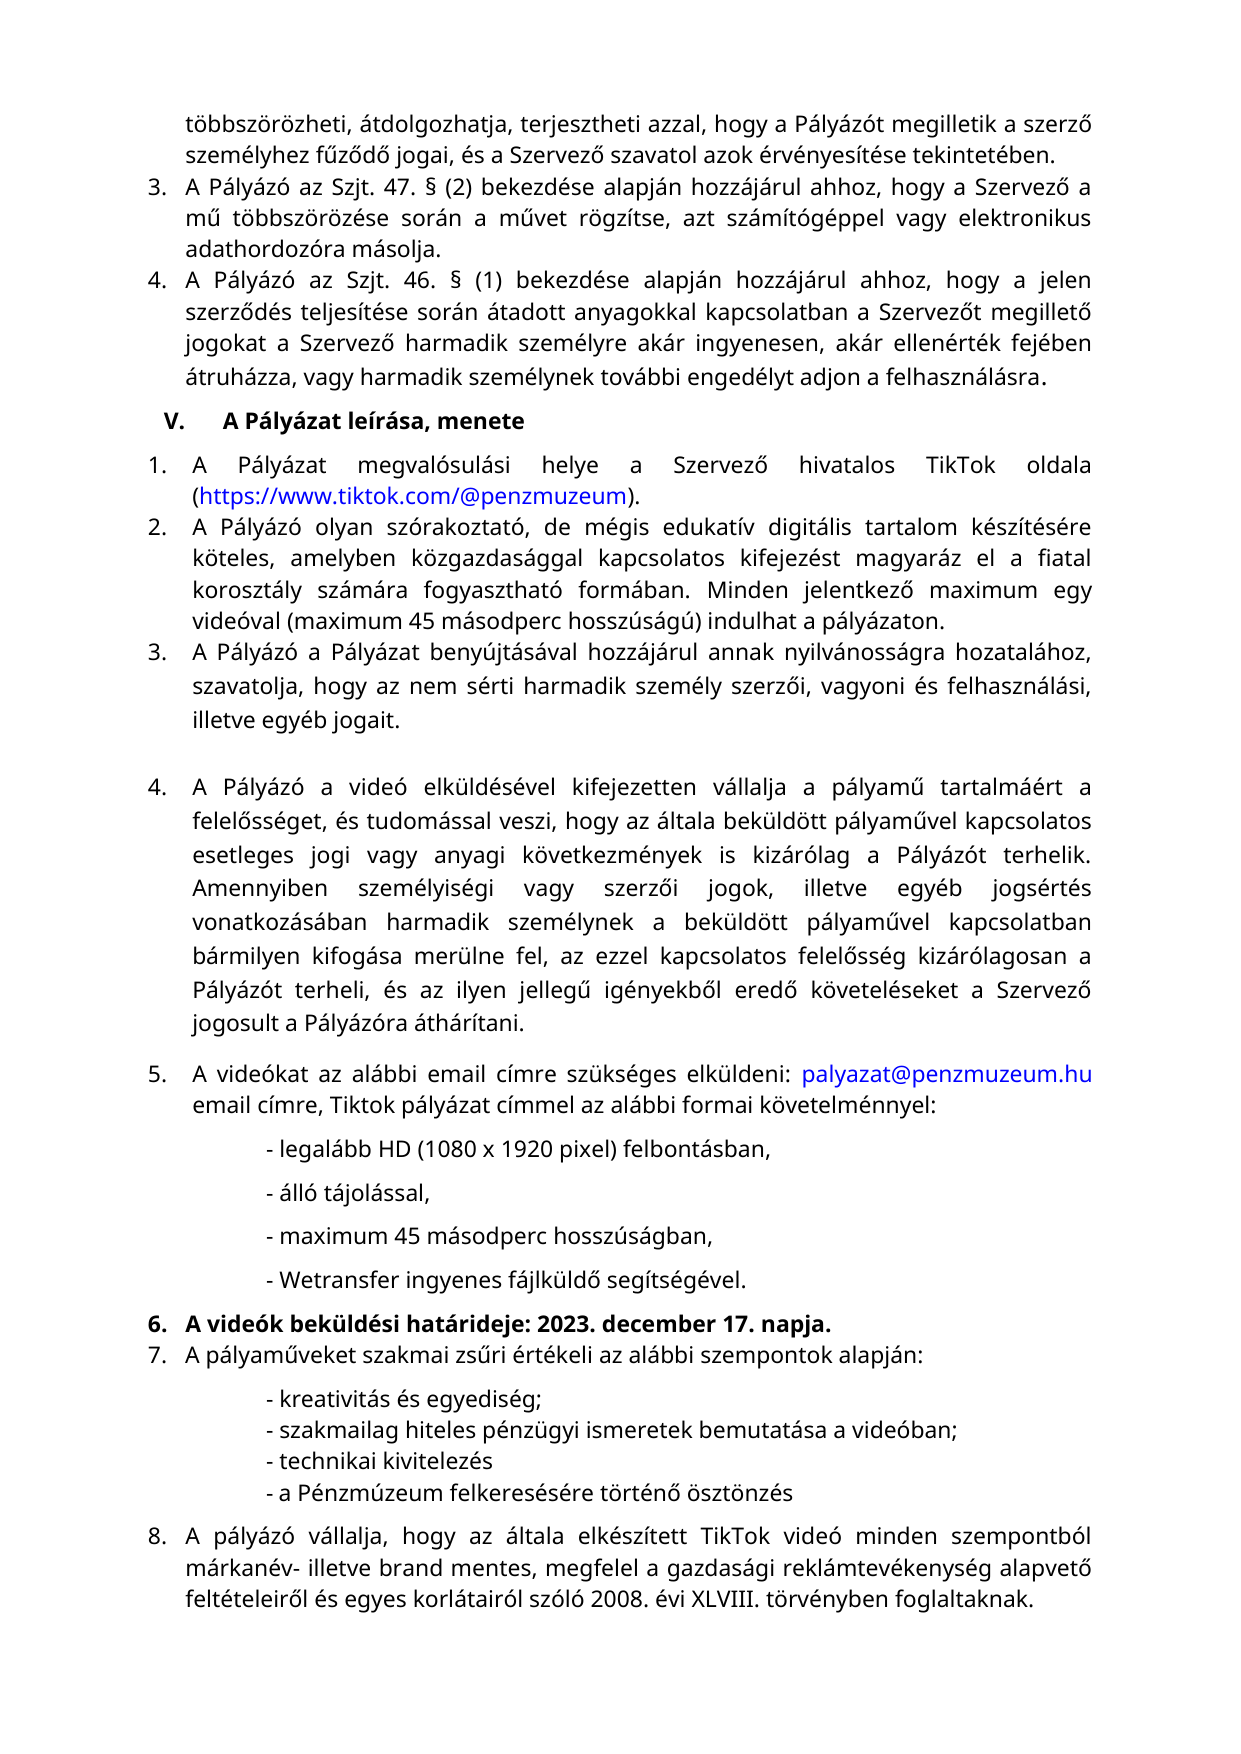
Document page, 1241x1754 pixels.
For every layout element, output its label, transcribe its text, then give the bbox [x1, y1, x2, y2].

list A Pályázó az Szjt. 46. § (1) bekezdése alapján hozzájárul ahhoz, hogy a jelen szerződés teljesítése során átadott anyagokkal kapcsolatban a Szervezőt megillető jogokat a Szervező harmadik személyre akár ingyenesen, akár ellenérték fejében átruházza, vagy harmadik személynek további engedélyt adjon a felhasználásra. [148, 264, 1093, 392]
list A videók beküldési határideje: 2023. december 17. napja. [148, 1308, 1093, 1339]
list A Pályázó olyan szórakoztató, de mégis edukatív digitális tartalom készítésére köteles, amelyben közgazdasággal kapcsolatos kifejezést magyaráz el a fiatal korosztály számára fogyasztható formában. Minden jelentkező maximum egy videóval (maximum 45 másodperc hosszúságú) indulhat a pályázaton. [148, 511, 1093, 636]
text - technikai kivitelezés [266, 1445, 1093, 1476]
text - álló tájolással, [266, 1176, 1093, 1208]
list A Pályázat megvalósulási helye a Szervező hivatalos TikTok oldala (https://www.tiktok.com/@penzmuzeum). [148, 448, 1093, 511]
list A Pályázó az Szjt. 47. § (2) bekezdése alapján hozzájárul ahhoz, hogy a Szervező a mű többszörözése során a művet rögzítse, azt számítógéppel vagy elektronikus adathordozóra másolja. [148, 171, 1093, 264]
list A Pályázó a videó elküldésével kifejezetten vállalja a pályamű tartalmáért a felelősséget, és tudomással veszi, hogy az általa beküldött pályaművel kapcsolatos esetleges jogi vagy anyagi következmények is kizárólag a Pályázót terhelik. Amennyiben személyiségi vagy szerzői jogok, illetve egyéb jogsértés vonatkozásában harmadik személynek a beküldött pályaművel kapcsolatban bármilyen kifogása merülne fel, az ezzel kapcsolatos felelősség kizárólagosan a Pályázót terheli, és az ilyen jellegű igényekből eredő követeléseket a Szervező jogosult a Pályázóra áthárítani. [148, 771, 1093, 1038]
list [148, 108, 1093, 171]
text - a Pénzmúzeum felkeresésére történő ösztönzés [266, 1476, 1093, 1508]
text - szakmailag hiteles pénzügyi ismeretek bemutatása a videóban; [266, 1414, 1093, 1445]
list A pályaműveket szakmai zsűri értékeli az alábbi szempontok alapján: [148, 1339, 1093, 1370]
list A Pályázó a Pályázat benyújtásával hozzájárul annak nyilvánosságra hozatalához, szavatolja, hogy az nem sérti harmadik személy szerzői, vagyoni és felhasználási, illetve egyéb jogait. [148, 636, 1093, 735]
text - Wetransfer ingyenes fájlküldő segítségével. [266, 1264, 1093, 1295]
text - legalább HD (1080 x 1920 pixel) felbontásban, [266, 1133, 1093, 1164]
text - maximum 45 másodperc hosszúságban, [266, 1220, 1093, 1251]
list A Pályázat leírása, menete [185, 405, 1093, 436]
list A pályázó vállalja, hogy az általa elkészített TikTok videó minden szempontból márkanév- illetve brand mentes, megfelel a gazdasági reklámtevékenység alapvető feltételeiről és egyes korlátairól szóló 2008. évi XLVIII. törvényben foglaltaknak. [148, 1520, 1093, 1614]
text - kreativitás és egyediség; [266, 1383, 1093, 1414]
list A videókat az alábbi email címre szükséges elküldeni: palyazat@penzmuzeum.hu email címre, Tiktok pályázat címmel az alábbi formai követelménnyel: [148, 1058, 1093, 1120]
